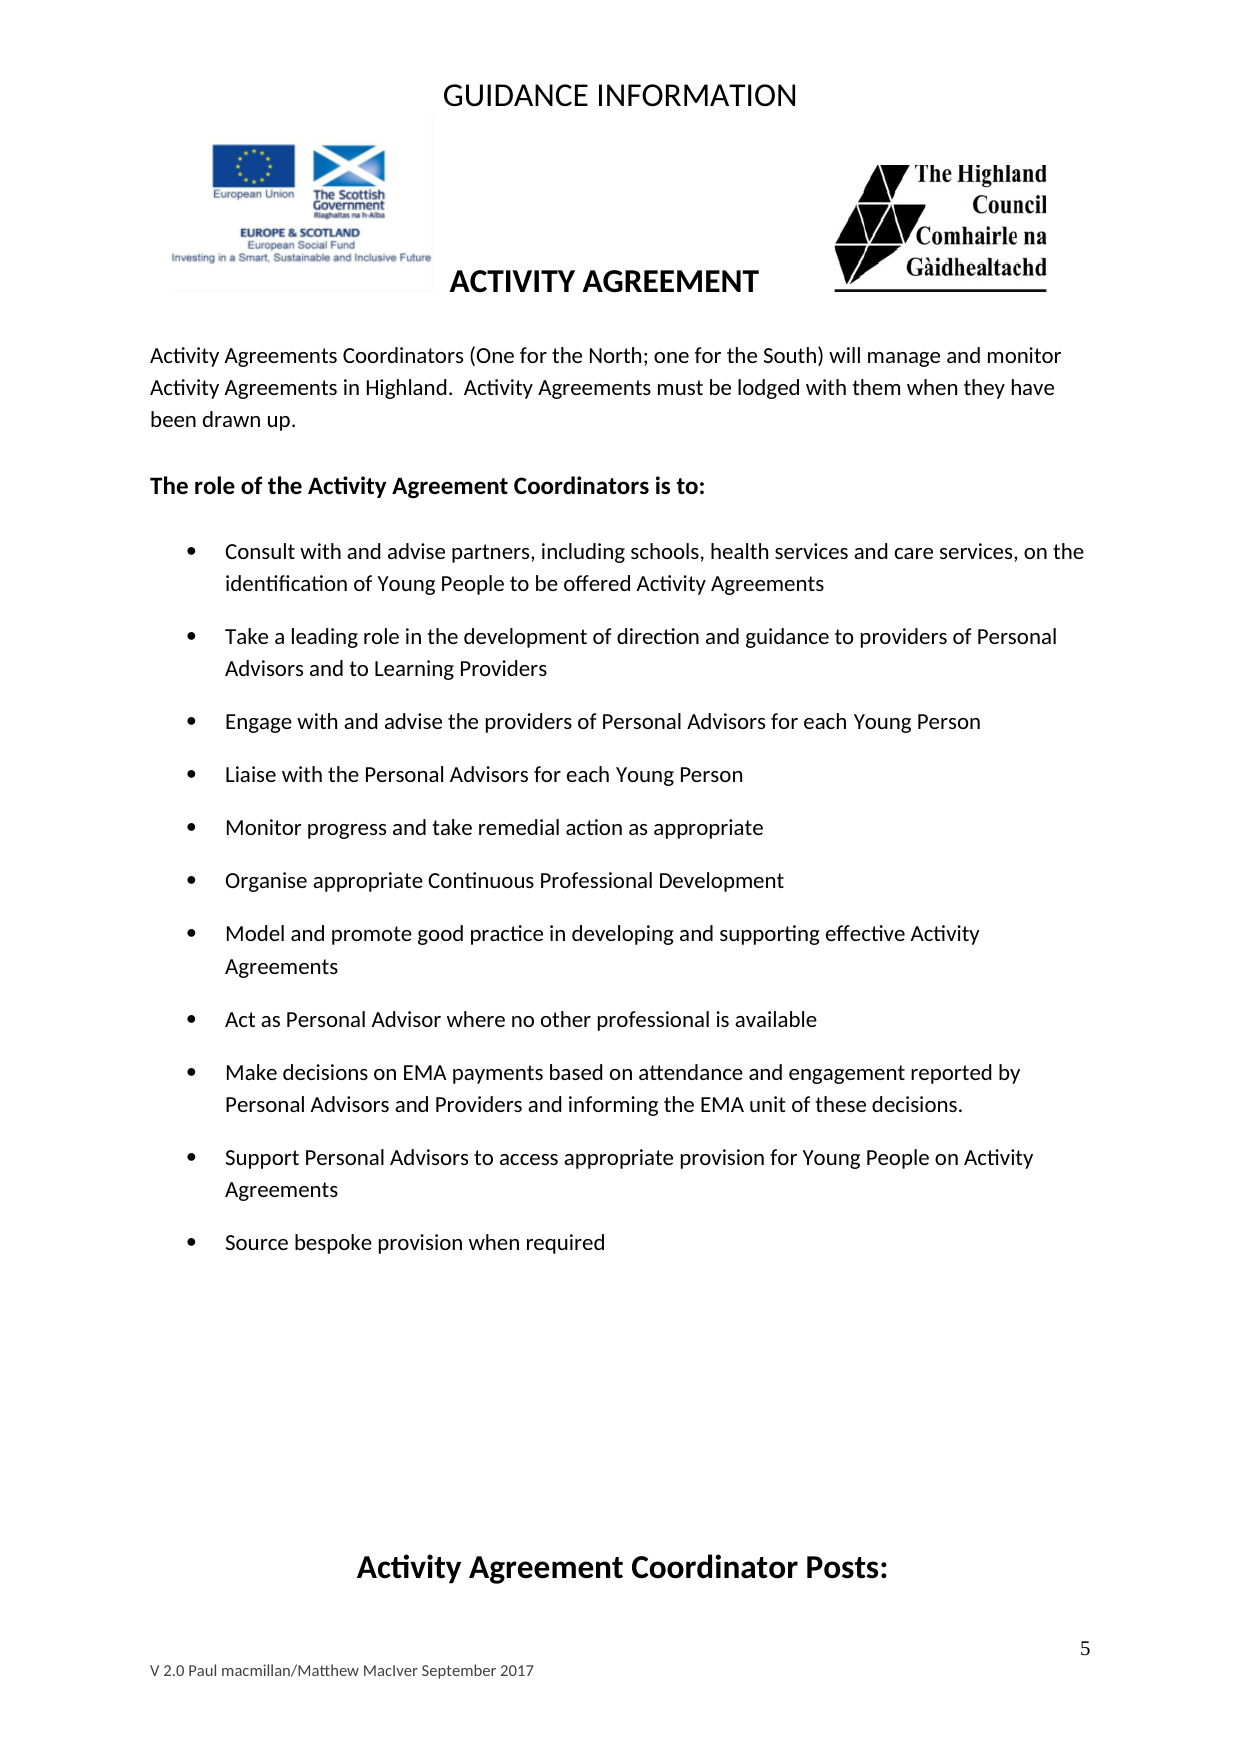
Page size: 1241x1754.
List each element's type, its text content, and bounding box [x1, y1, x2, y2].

list Act as Personal Advisor where no other professional is available [187, 1005, 1090, 1033]
list Take a leading role in the development of direction and guidance to providers of Personal Advisors and to Learning Providers [187, 622, 1090, 682]
text Activity Agreement Coordinator Posts: [150, 1546, 1090, 1587]
text The role of the Activity Agreement Coordinators is to: [150, 470, 1090, 500]
text Activity Agreements Coordinators (One for the North; one for the South) will manage and monitor Activity Agreements in . Activity Agreements must be lodged with them when they have been drawn up. [150, 341, 1090, 433]
list Make decisions on payments based on attendance and engagement reported by Personal Advisors and Providers and informing the unit of these decisions. [187, 1058, 1090, 1118]
list Support Personal Advisors to access appropriate provision for Young People on Activity Agreements [187, 1143, 1090, 1203]
list Monitor progress and take remedial action as appropriate [187, 813, 1090, 842]
list Source bespoke provision when required [187, 1228, 1090, 1256]
list Engage with and advise the providers of Personal Advisors for each Young Person [187, 707, 1090, 736]
list Consult with and advise partners, including schools, health services and care services, on the identification of Young People to be offered Activity Agreements [187, 537, 1090, 597]
picture [834, 165, 1047, 292]
list Liaise with the Personal Advisors for each Young Person [187, 761, 1090, 788]
list Model and promote good practice in developing and supporting effective Activity Agreements [187, 919, 1090, 980]
list Organise appropriate Continuous Professional Development [187, 867, 1090, 894]
picture [170, 114, 433, 292]
